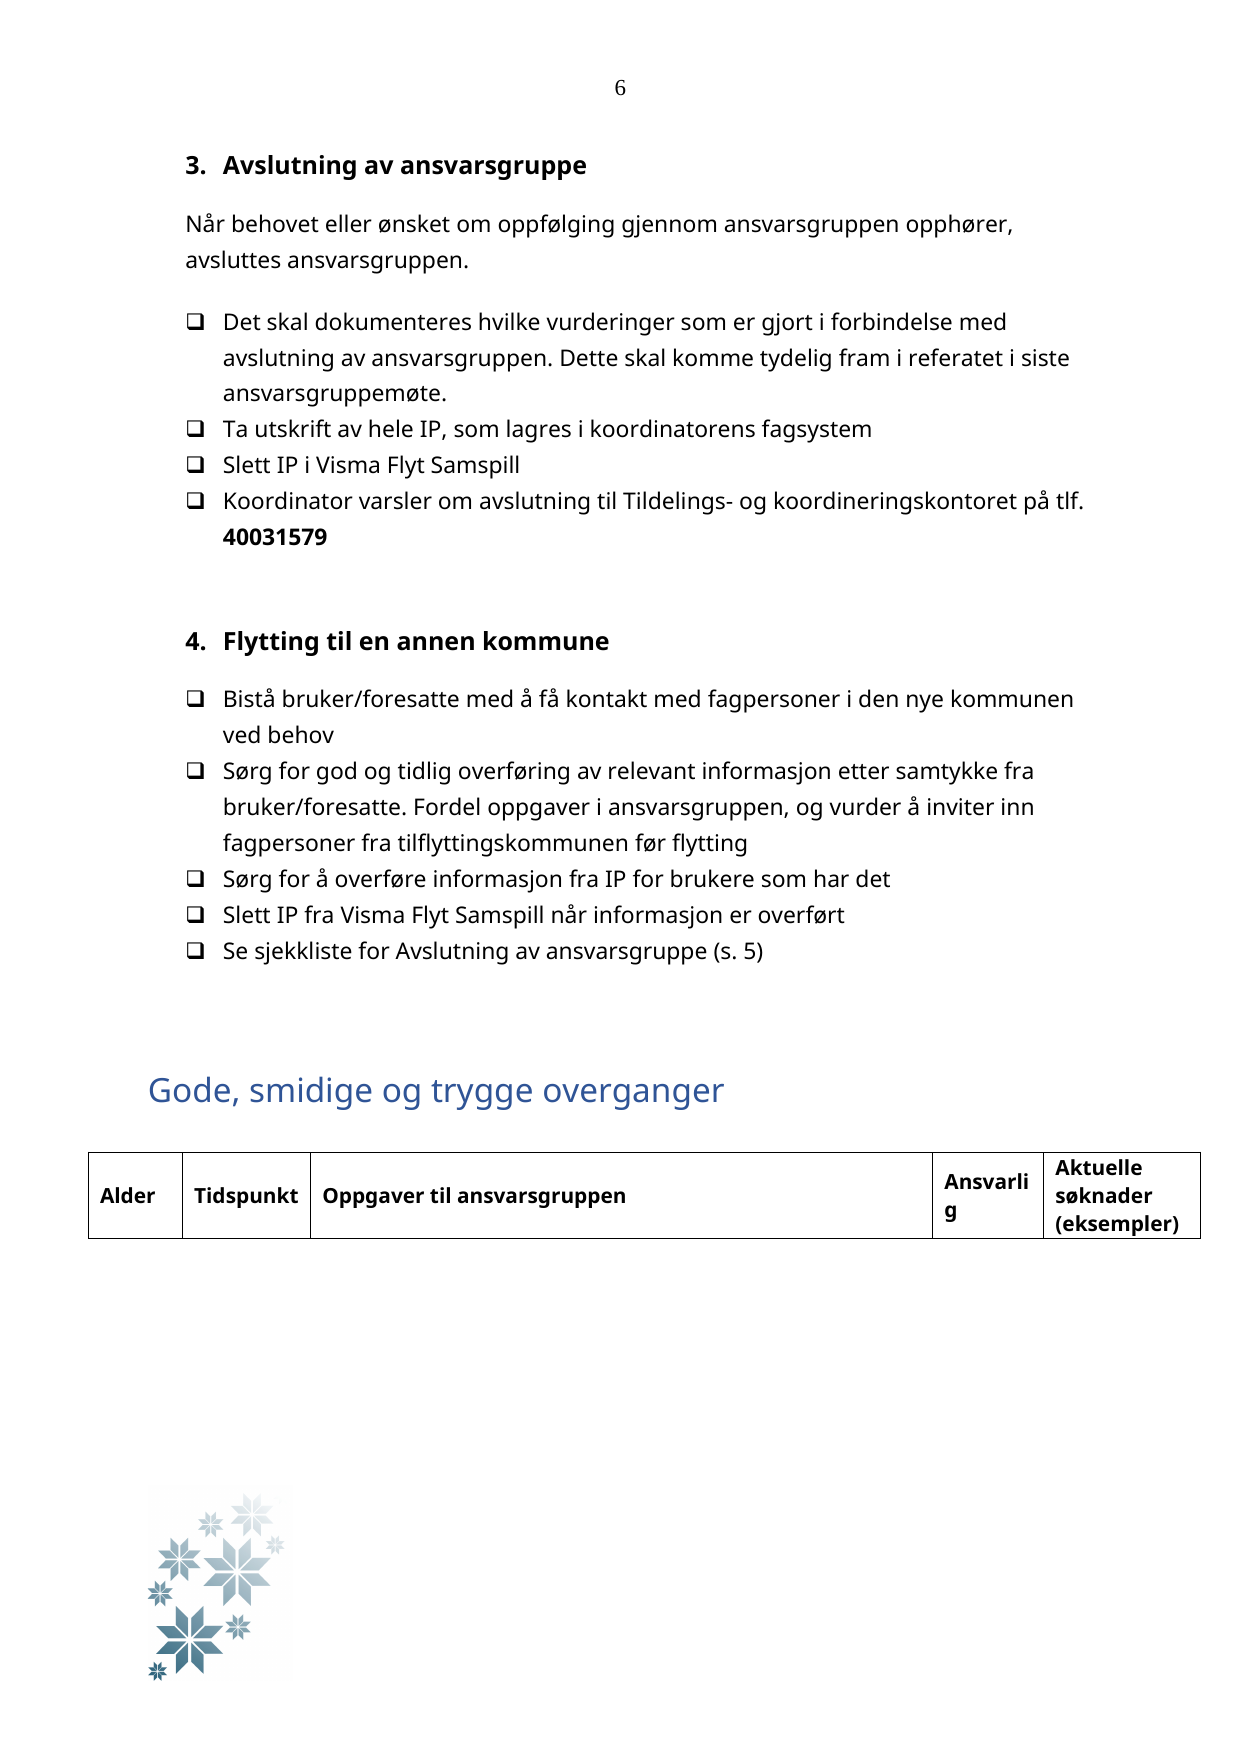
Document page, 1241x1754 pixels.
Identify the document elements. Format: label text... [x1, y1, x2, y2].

list Sørg for å overføre informasjon fra IP for brukere som har det [185, 863, 1093, 894]
list Slett IP fra Visma Flyt Samspill når informasjon er overført [185, 899, 1093, 930]
list Slett IP i Visma Flyt Samspill [185, 449, 1093, 481]
list Avslutning av ansvarsgruppe [185, 148, 1093, 182]
table_header Ansvarlig [933, 1153, 1043, 1238]
list Flytting til en annen kommune [185, 623, 1093, 657]
subtitle Gode, smidige og trygge overganger [148, 1067, 1093, 1112]
list Sørg for god og tidlig overføring av relevant informasjon etter samtykke fra bruker/foresatte. Fordel oppgaver i ansvarsgruppen, og vurder å inviter inn fagpersoner fra tilflyttingskommunen før flytting [185, 755, 1093, 858]
list Ta utskrift av hele IP, som lagres i koordinatorens fagsystem [185, 413, 1093, 444]
picture [147, 1485, 294, 1681]
table_header Oppgaver til ansvarsgruppen [311, 1153, 932, 1238]
list Koordinator varsler om avslutning til Tildelings- og koordineringskontoret på tlf. 40031579 [185, 485, 1093, 552]
table_header Alder [89, 1153, 182, 1238]
table_header Tidspunkt [183, 1153, 310, 1238]
table_header Aktuelle søknader (eksempler) [1044, 1153, 1200, 1238]
text Når behovet eller ønsket om oppfølging gjennom ansvarsgruppen opphører, avsluttes ansvarsgruppen. [185, 208, 1093, 275]
list Bistå bruker/foresatte med å få kontakt med fagpersoner i den nye kommunen ved behov [185, 683, 1093, 750]
list Se sjekkliste for Avslutning av ansvarsgruppe (s. 5) [185, 935, 1093, 966]
list Det skal dokumenteres hvilke vurderinger som er gjort i forbindelse med avslutning av ansvarsgruppen. Dette skal komme tydelig fram i referatet i siste ansvarsgruppemøte. [185, 306, 1093, 409]
